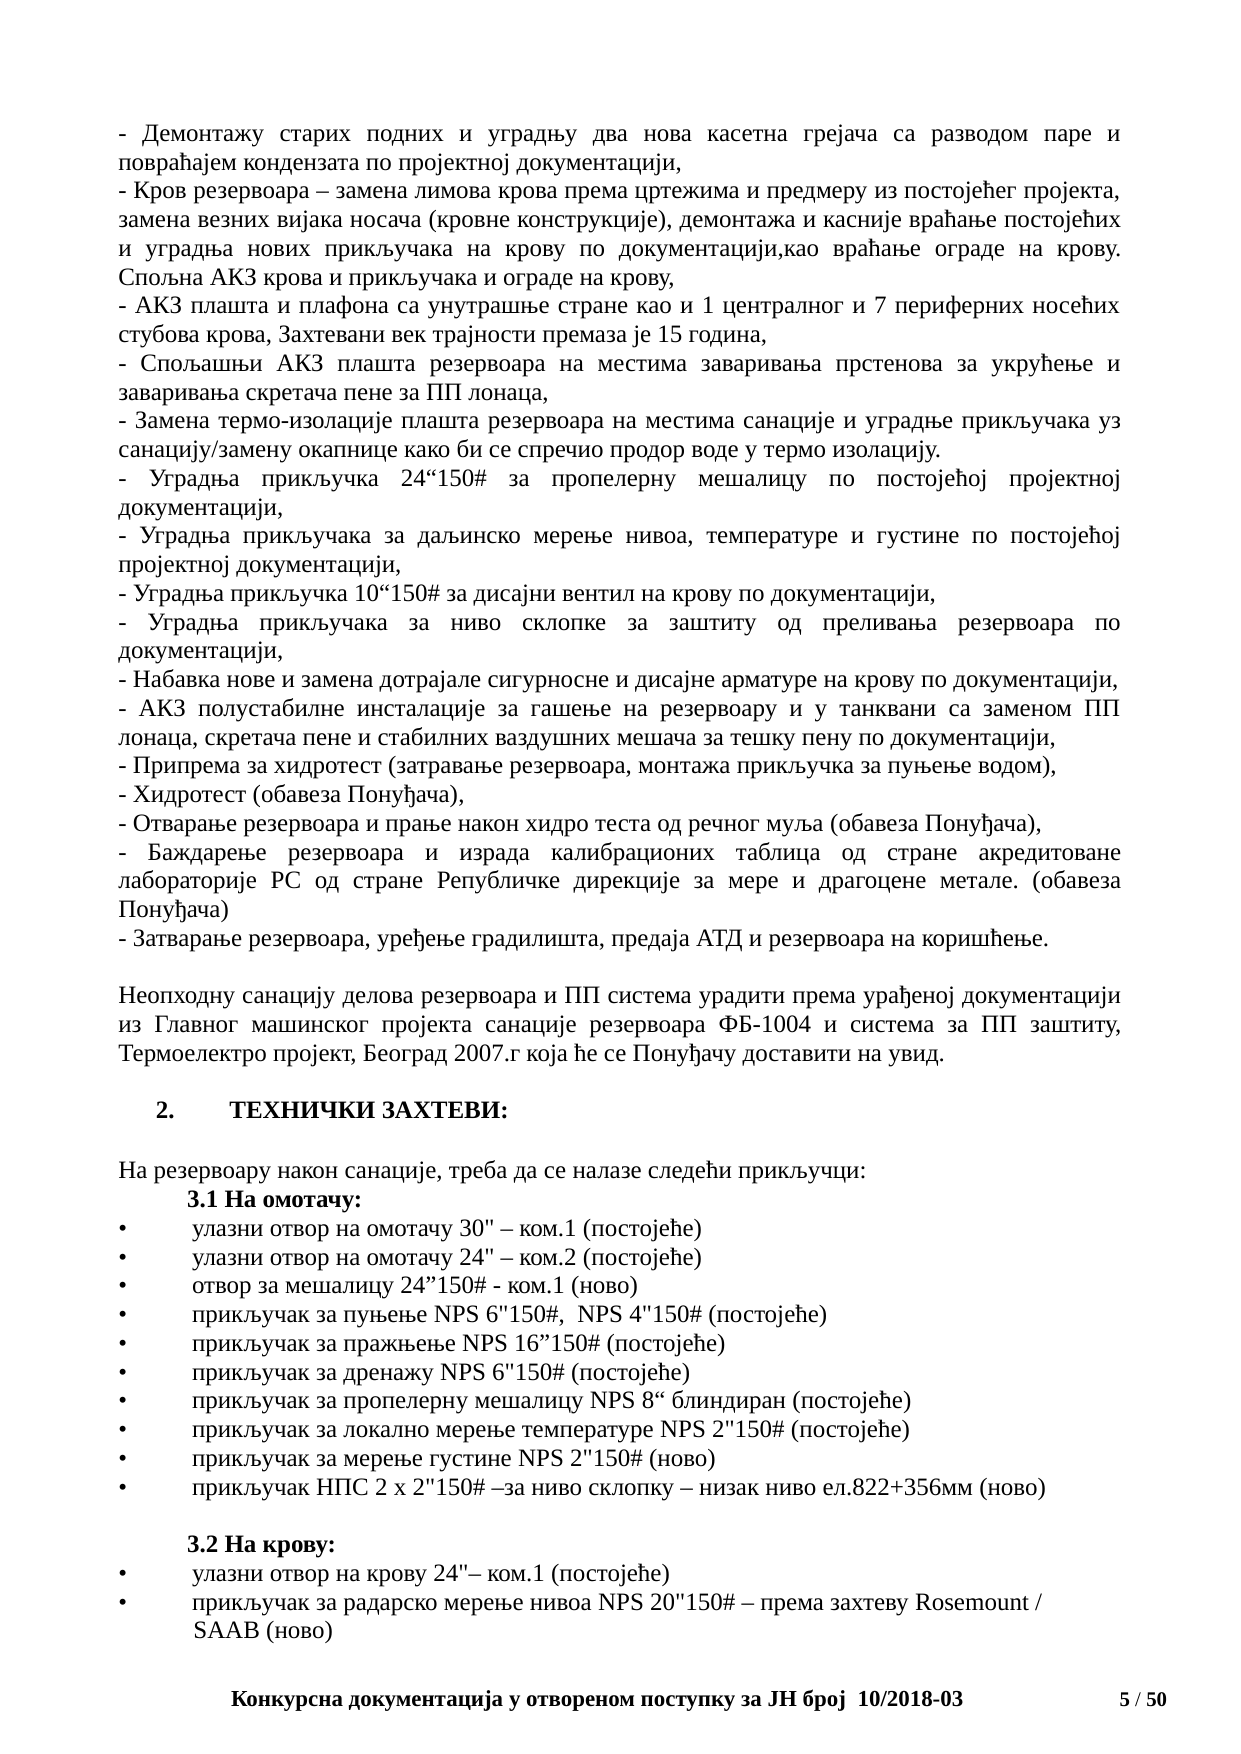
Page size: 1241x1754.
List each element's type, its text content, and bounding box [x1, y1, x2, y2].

text • отвор за мешалицу 24”150# - ком.1 (ново) [118, 1270, 1122, 1299]
text - Замена термо-изолације плашта резервоара на местима санације и уградње прикључака уз санацију/замену окапнице како би се спречио продор воде у термо изолацију. [118, 406, 1122, 463]
text - Набавка нове и замена дотрајале сигурносне и дисајне арматуре на крову по документацији, [118, 664, 1122, 693]
text Неопходну санацију делова резервоара и ПП система урадити према урађеној документацији из Главног машинског пројекта санације резервоара ФБ-1004 и система за ПП заштиту, Термоелектро пројект, Београд 2007.г која ће се Понуђачу доставити на увид. [118, 981, 1122, 1067]
text - Уградња прикључка 10“150# за дисајни вентил на крову по документацији, [118, 578, 1122, 607]
text На резервоару након санације, треба да се налазе следећи прикључци: [118, 1155, 1122, 1184]
text • прикључак за дренажу NPS 6"150# (постојеће) [118, 1357, 1122, 1385]
text • прикључак НПС 2 x 2"150# –за ниво склопку – низак ниво ел.822+356мм (ново) [118, 1472, 1122, 1500]
text • улазни отвор на крову 24"– ком.1 (постојеће) [118, 1558, 1122, 1587]
text - Припрема за хидротест (затравање резервоара, монтажа прикључка за пуњење водом), [118, 751, 1122, 779]
text - Уградња прикључака за даљинско мерење нивоа, температуре и густине по постојећој пројектној документацији, [118, 521, 1122, 578]
text 3.1 На омотачу: [118, 1184, 1122, 1213]
text • прикључак за пражњење NPS 16”150# (постојеће) [118, 1328, 1122, 1357]
text - Уградња прикључка 24“150# за пропелерну мешалицу по постојећој пројектној документацији, [118, 463, 1122, 521]
text - АКЗ плашта и плафона са унутрашње стране као и 1 централног и 7 периферних носећих стубова крова, Захтевани век трајности премаза је 15 година, [118, 291, 1122, 348]
text • улазни отвор на омотачу 24" – ком.2 (постојеће) [118, 1242, 1122, 1270]
text - Отварање резервоара и прање након хидро теста од речног муља (обавеза Понуђача), [118, 808, 1122, 837]
text - Демонтажу старих подних и уградњу два нова касетна грејача са разводом паре и повраћајем кондензата по пројектној документацији, [118, 118, 1122, 176]
text - АКЗ полустабилне инсталације за гашење на резервоару и у танквани са заменом ПП лонаца, скретача пене и стабилних ваздушних мешача за тешку пену по документацији, [118, 693, 1122, 751]
text - Хидротест (обавеза Понуђача), [118, 779, 1122, 808]
text • прикључак за радарско мерење нивоа NPS 20"150# – према захтеву Rosemount / [118, 1587, 1122, 1615]
text • прикључак за пропелерну мешалицу NPS 8“ блиндиран (постојеће) [118, 1385, 1122, 1414]
text • прикључак за мерење густине NPS 2"150# (ново) [118, 1443, 1122, 1472]
text - Кров резервоара – замена лимова крова према цртежима и предмеру из постојећег пројекта, замена везних вијака носача (кровне конструкције), демонтажа и касније враћање постојећих и уградња нових прикључака на крову по документацији,као враћање ограде на крову. Спољна АКЗ крова и прикључака и ограде на крову, [118, 176, 1122, 291]
text • прикључак за пуњењe NPS 6"150#, NPS 4"150# (постојеће) [118, 1299, 1122, 1328]
text • прикључак за локално мерење температуре NPS 2"150# (постојеће) [118, 1414, 1122, 1443]
list ТЕХНИЧКИ ЗАХТЕВИ: [156, 1096, 1122, 1124]
text • улазни отвор на омотачу 30" – ком.1 (постојеће) [118, 1213, 1122, 1242]
text - Баждарење резервоара и израда калибрационих таблица од стране акредитоване лабораторије РС од стране Републичке дирекције за мере и драгоцене метале. (обавеза Понуђача) [118, 837, 1122, 923]
text - Уградња прикључака за ниво склопке за заштиту од преливања резервоара по документацији, [118, 607, 1122, 664]
text 3.2 На крову: [118, 1529, 1122, 1558]
text - Спољашњи АКЗ плашта резервоара на местима заваривања прстенова за укрућење и заваривања скретача пене за ПП лонаца, [118, 348, 1122, 406]
text SAAB (ново) [118, 1615, 1122, 1644]
text - Затварање резервоара, уређење градилишта, предаја АТД и резервоара на коришћење. [118, 923, 1122, 952]
